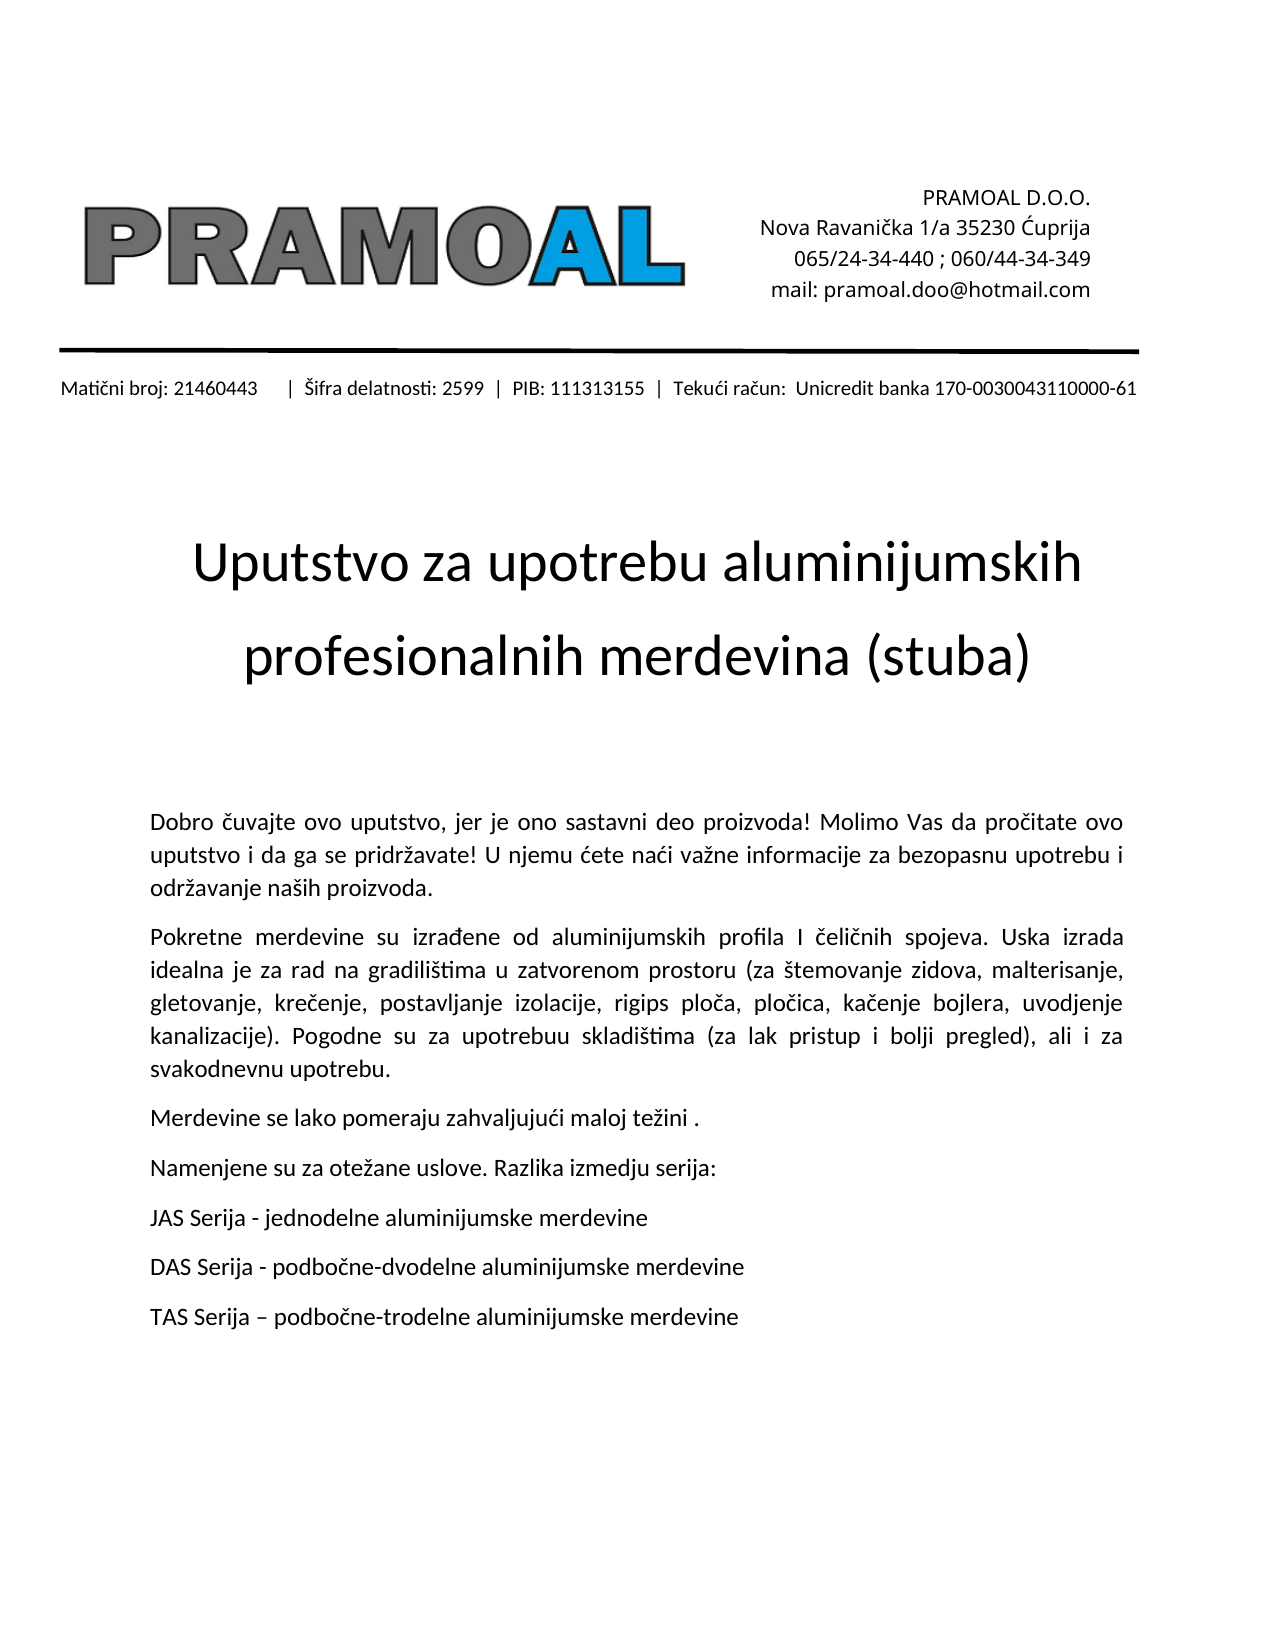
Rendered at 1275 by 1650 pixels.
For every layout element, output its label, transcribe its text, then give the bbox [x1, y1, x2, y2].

text Dobro čuvajte ovo uputstvo, jer je ono sastavni deo proizvoda! Molimo Vas da pročitate ovo uputstvo i da ga se pridržavate! U njemu ćete naći važne informacije za bezopasnu upotrebu i održavanje naših proizvoda. [150, 806, 1125, 902]
text Merdevine se lako pomeraju zahvaljujući maloj težini . [150, 1102, 1125, 1133]
text Uputstvo za upotrebu aluminijumskih [150, 525, 1125, 596]
text DAS Serija - podbočne-dvodelne aluminijumske merdevine [150, 1251, 1125, 1282]
text JAS Serija - jednodelne aluminijumske merdevine [150, 1202, 1125, 1232]
text profesionalnih merdevina (stuba) [150, 618, 1125, 690]
text Namenjene su za otežane uslove. Razlika izmedju serija: [150, 1152, 1125, 1183]
picture [0, 156, 806, 347]
text TAS Serija – podbočne-trodelne aluminijumske merdevine [150, 1301, 1125, 1331]
text Pokretne merdevine su izrađene od aluminijumskih profila I čeličnih spojeva. Uska izrada idealna je za rad na gradilištima u zatvorenom prostoru (za štemovanje zidova, malterisanje, gletovanje, krečenje, postavljanje izolacije, rigips ploča, pločica, kačenje bojlera, uvodjenje kanalizacije). Pogodne su za upotrebuu skladištima (za lak pristup i bolji pregled), ali i za svakodnevnu upotrebu. [150, 921, 1125, 1083]
